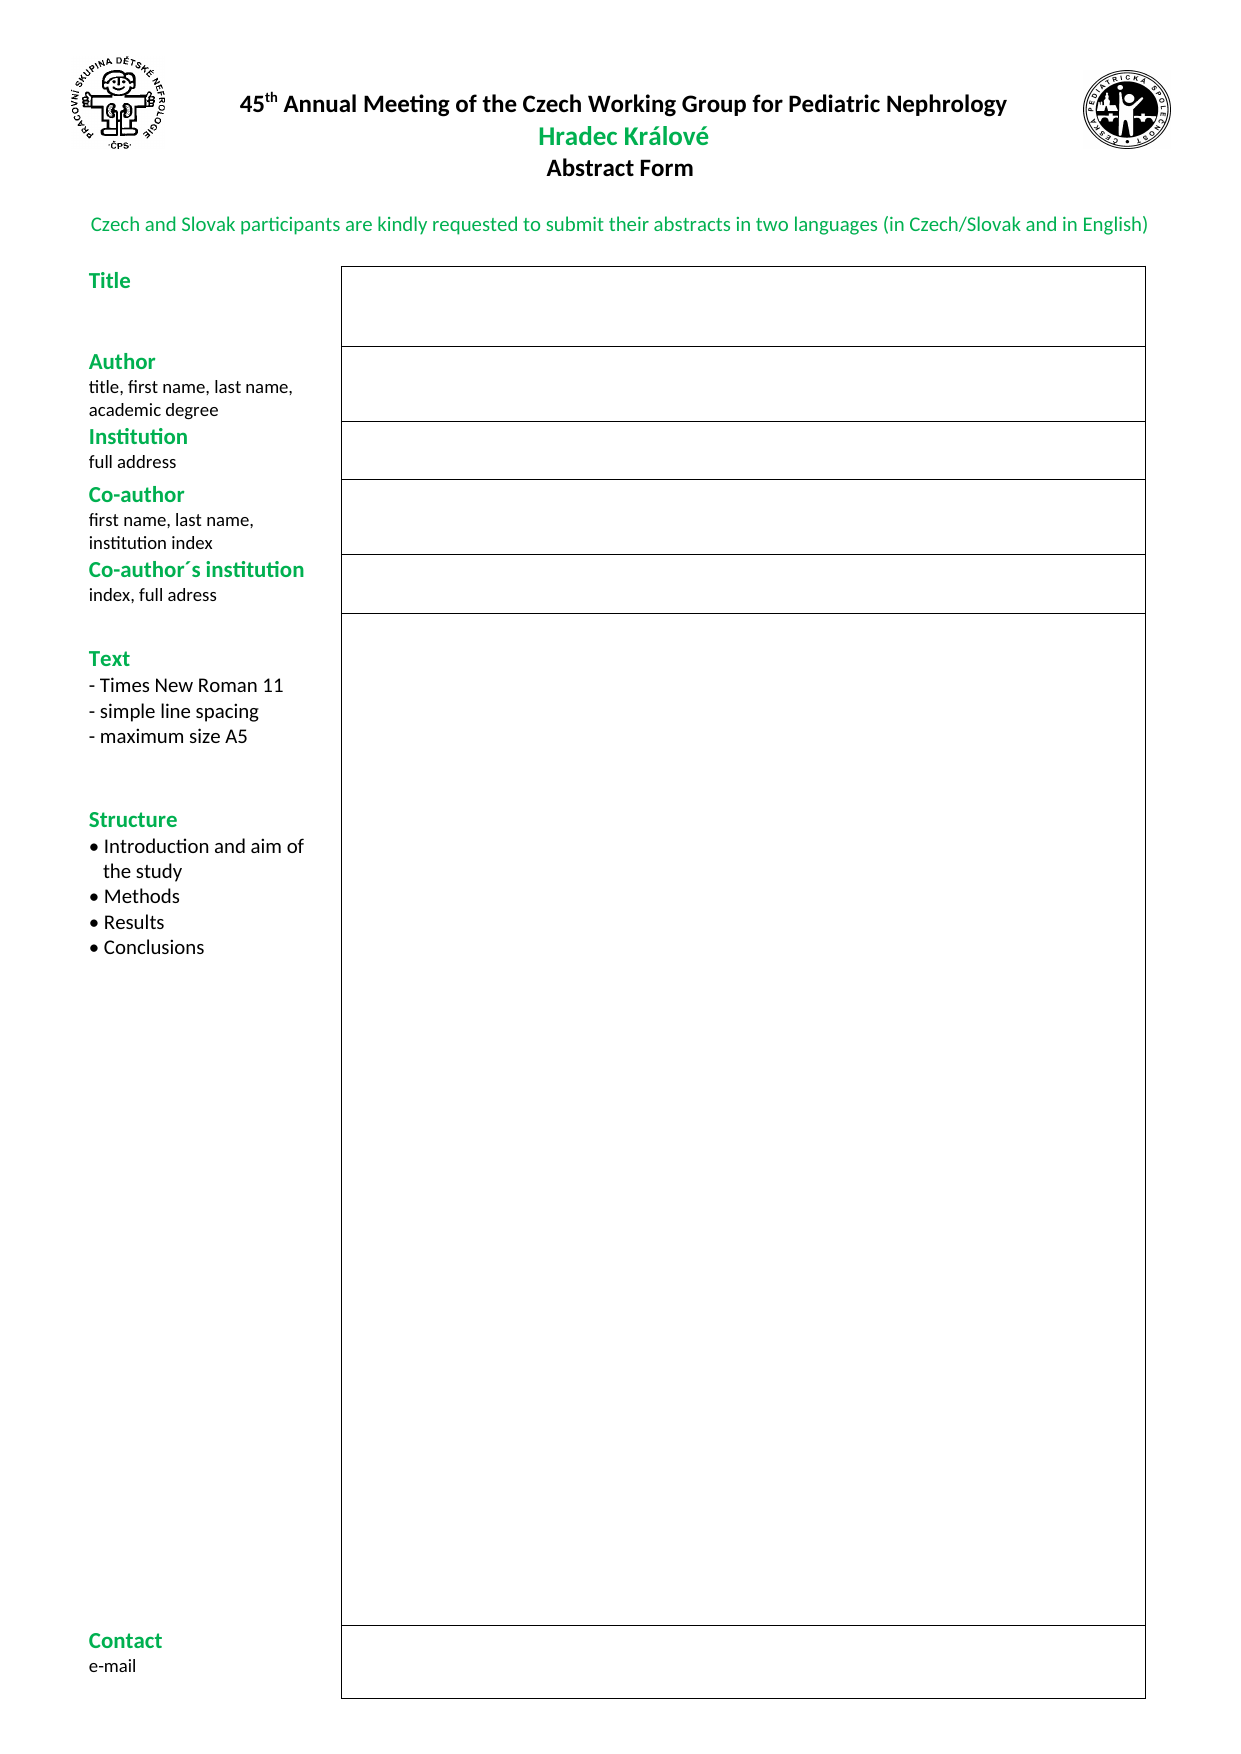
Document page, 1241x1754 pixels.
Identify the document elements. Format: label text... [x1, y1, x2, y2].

table_cell Author title, first name, last name, academic degree [81, 346, 341, 421]
table_cell [342, 1626, 1145, 1698]
table_cell [342, 614, 1145, 1625]
table_cell [342, 480, 1145, 554]
subtitle Czech and Slovak participants are kindly requested to submit their abstracts in two languages (in Czech/Slovak and in English) [89, 211, 1152, 266]
table_header Title [81, 266, 341, 346]
table_cell [342, 347, 1145, 421]
table_cell Co-author´s institution index, full adress [81, 554, 341, 613]
table_header [342, 267, 1145, 346]
table_cell Co-author first name, last name, institution index [81, 479, 341, 554]
text 45th Annual Meeting of the Czech Working Group for Pediatric Nephrology [165, 89, 1083, 119]
text Abstract Form [89, 152, 1152, 183]
picture [1083, 70, 1171, 149]
table_cell Institution full address [81, 421, 341, 479]
table_cell Contact e-mail [81, 1625, 341, 1698]
text Hradec Králové [89, 119, 1152, 152]
table_cell Text - Times New Roman 11 - simple line spacing - maximum size A5 Structure • Introduction and aim of the study • Methods • Results • Conclusions [81, 613, 341, 1625]
table_cell [342, 555, 1145, 613]
picture [71, 56, 165, 149]
table_cell [342, 422, 1145, 479]
